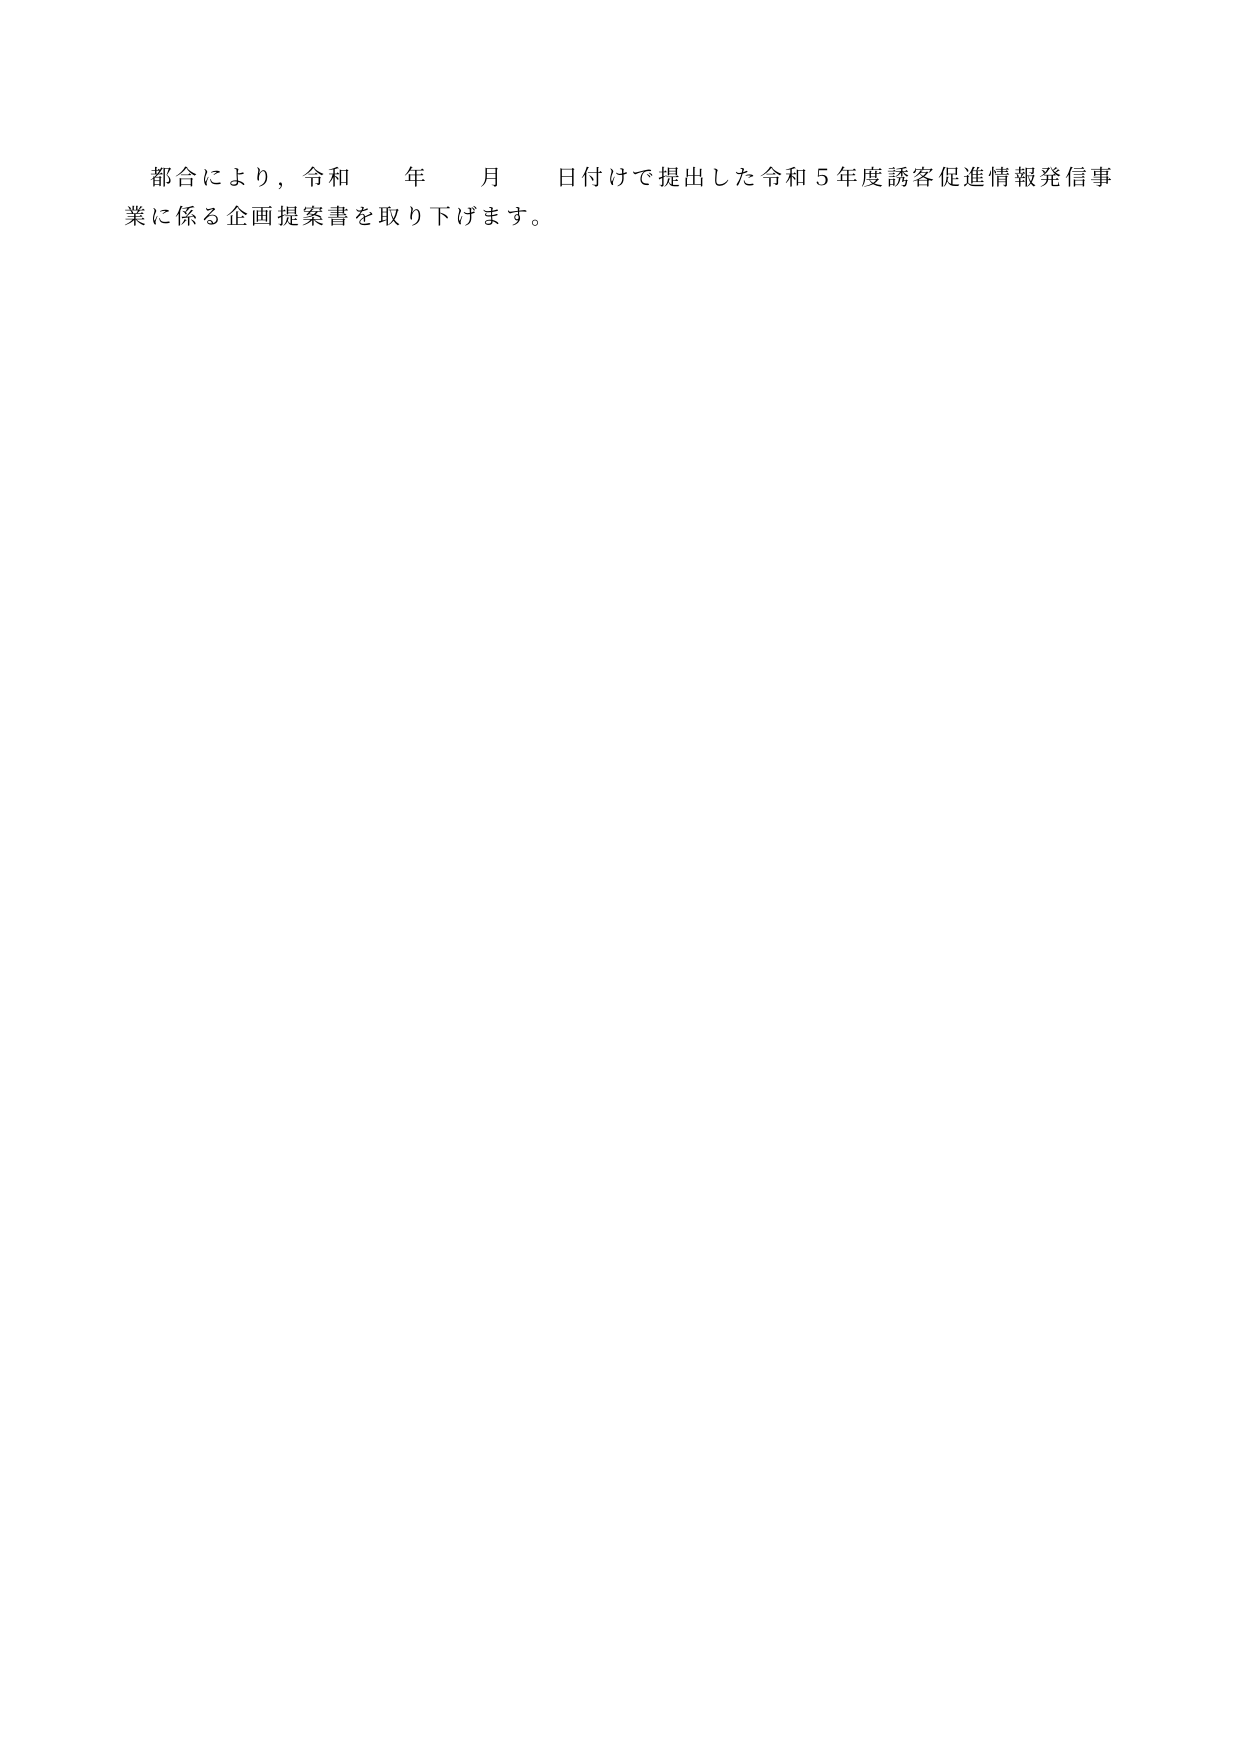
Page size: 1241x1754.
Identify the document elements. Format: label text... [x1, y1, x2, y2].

text 都合により，令和 年 月 日付けで提出した令和５年度誘客促進情報発信事業に係る企画提案書を取り下げます。 [124, 156, 1116, 234]
